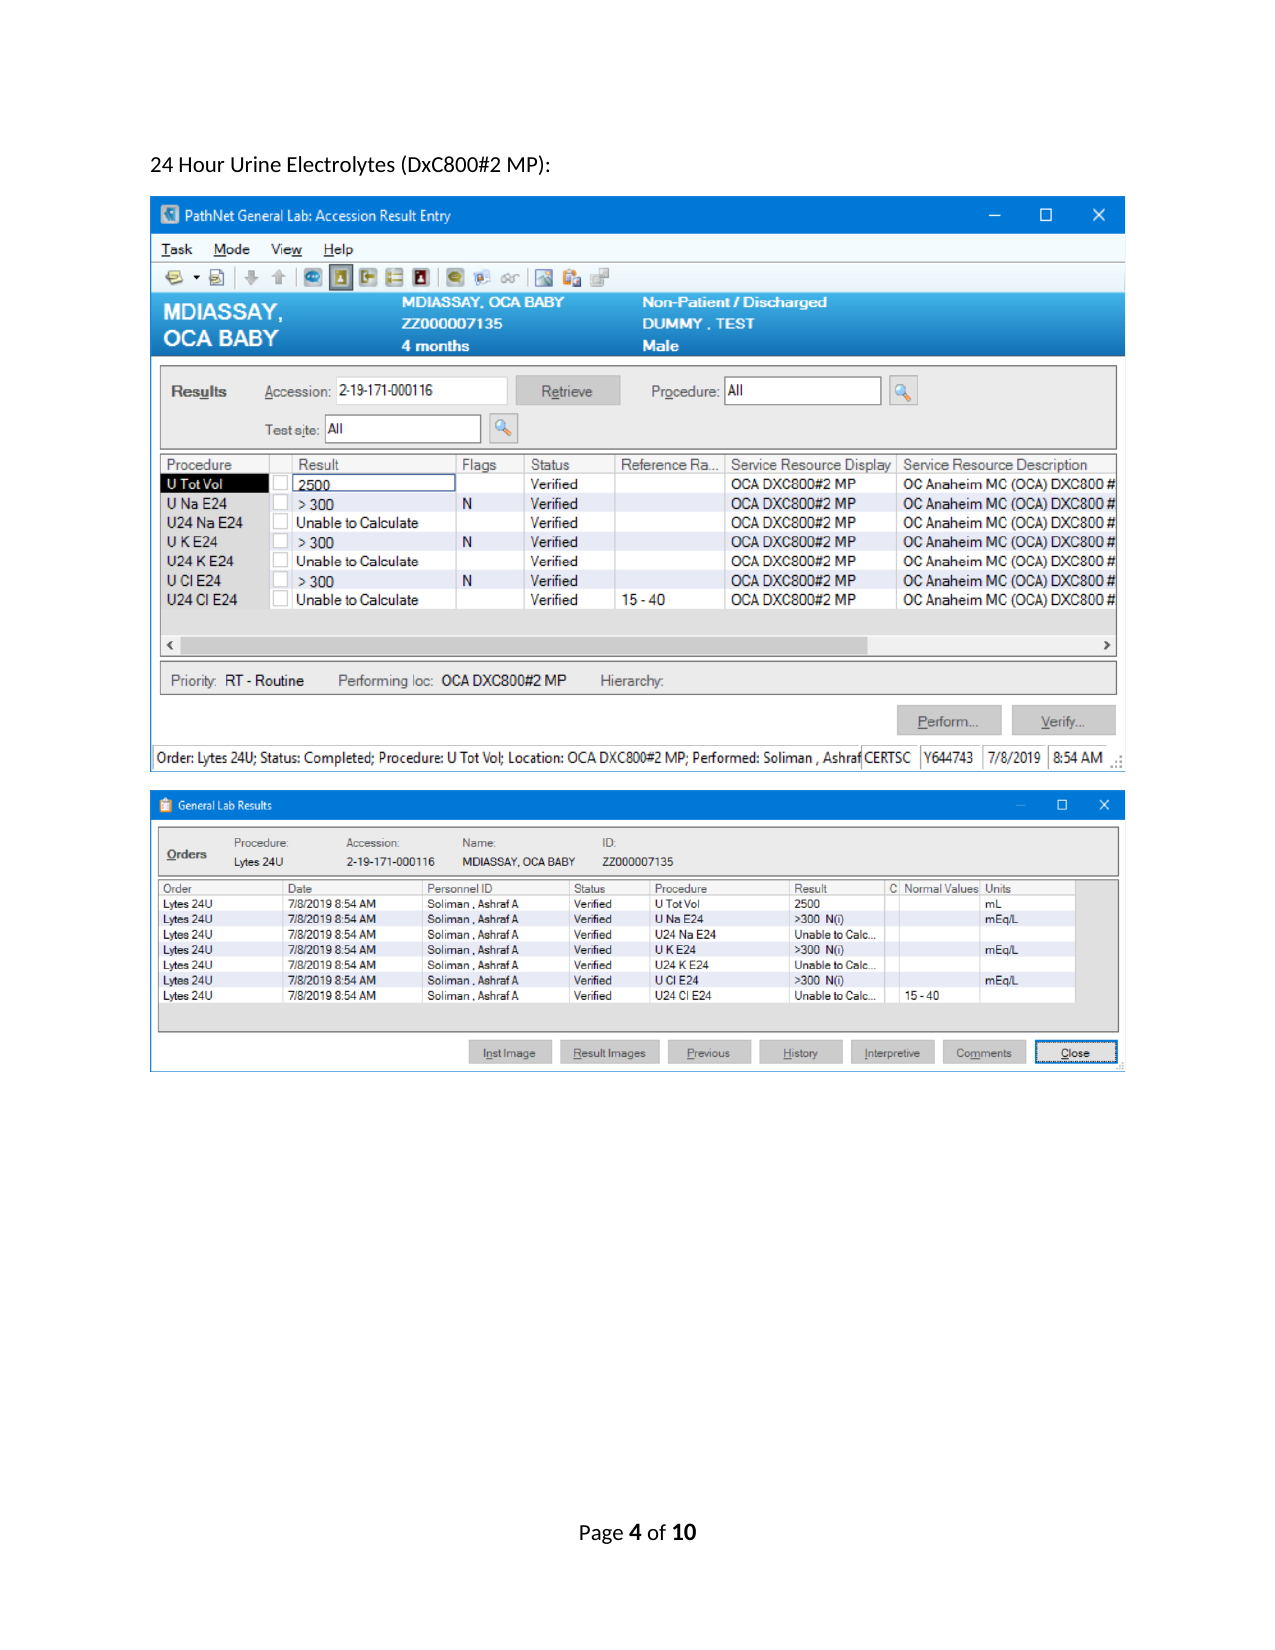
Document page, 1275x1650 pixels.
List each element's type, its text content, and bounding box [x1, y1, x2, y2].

picture [150, 790, 1125, 1072]
picture [150, 196, 1125, 772]
text 24 Hour Urine Electrolytes (DxC800#2 MP): [150, 150, 1125, 178]
